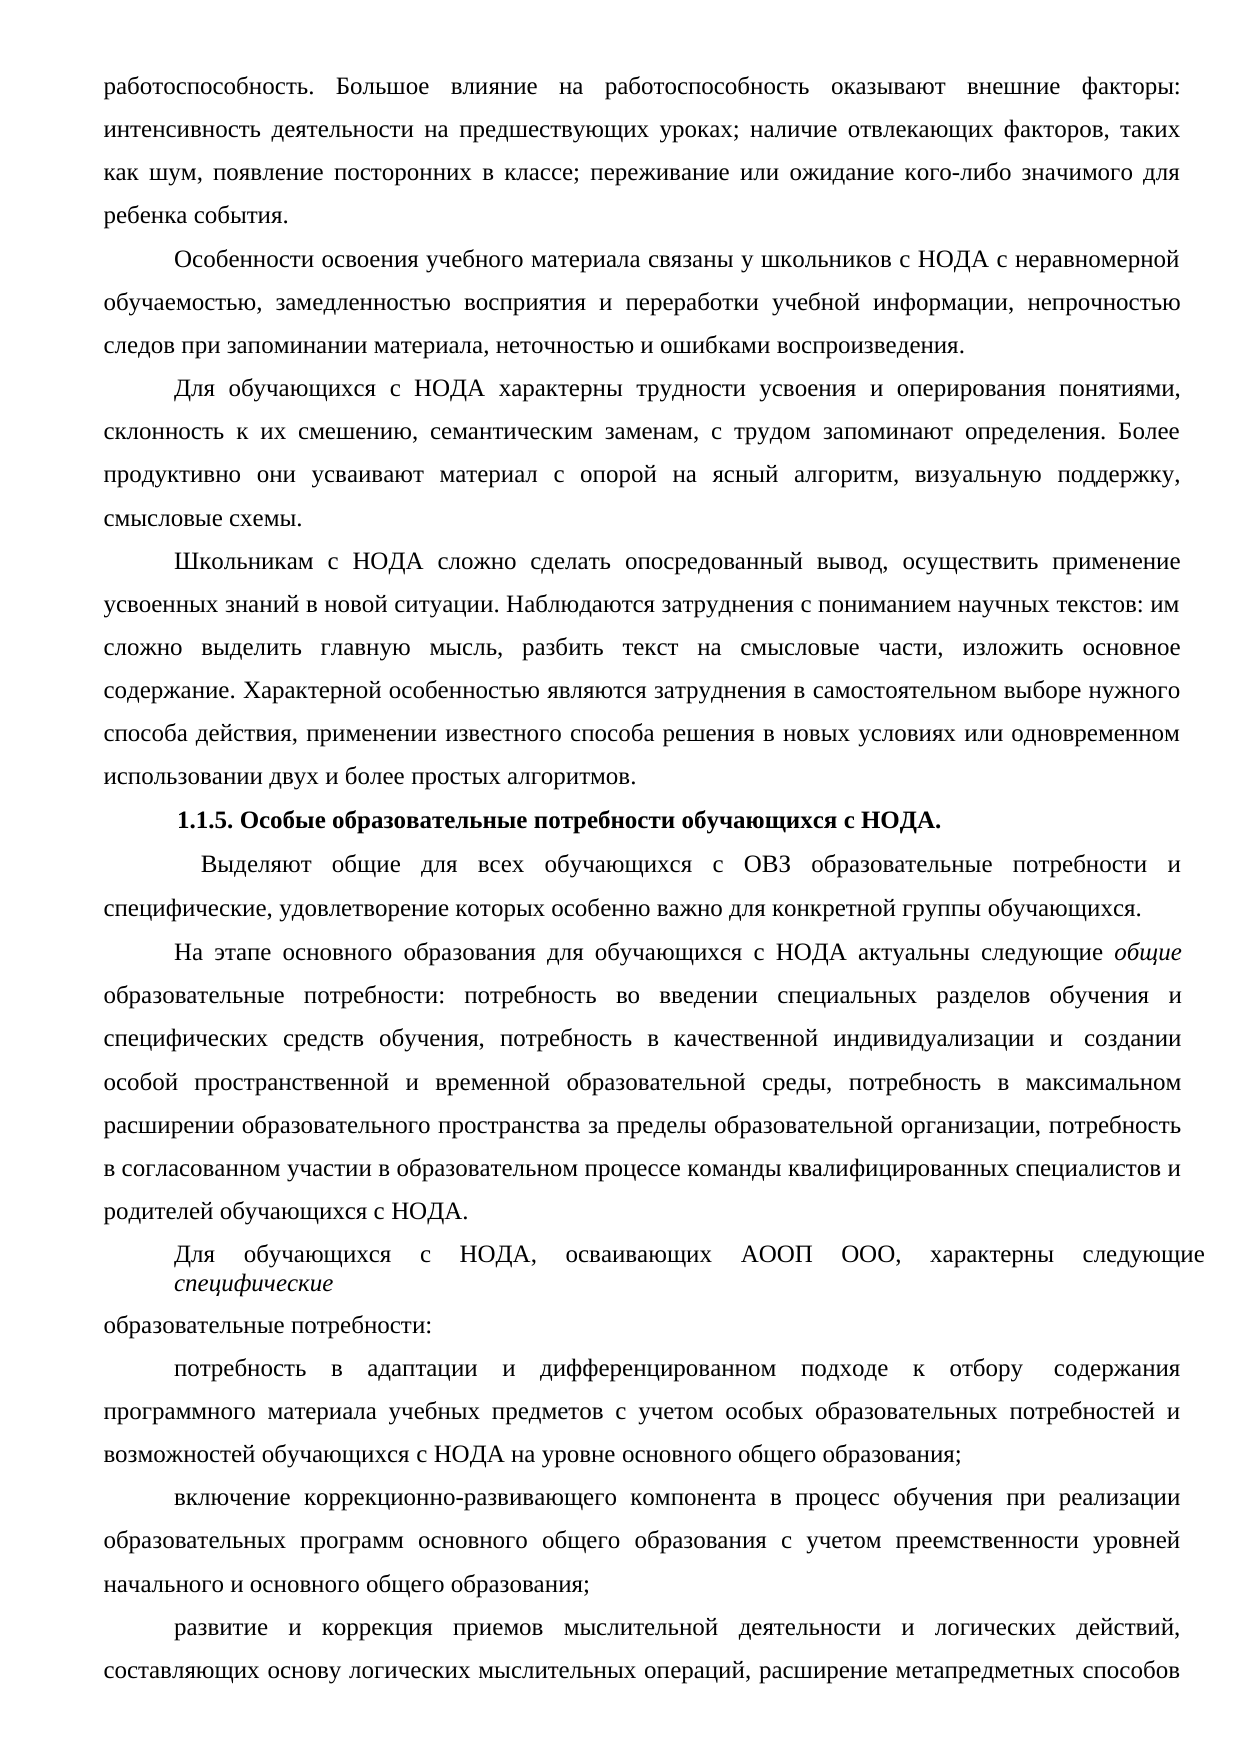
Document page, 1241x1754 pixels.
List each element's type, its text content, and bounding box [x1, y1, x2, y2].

text образовательные потребности: [103, 1310, 1205, 1338]
subtitle Особые образовательные потребности обучающихся с НОДА. [177, 805, 1205, 834]
text потребность в адаптации и дифференцированном подходе к отбору содержания программного материала учебных предметов с учетом особых образовательных потребностей и возможностей обучающихся с НОДА на уровне основного общего образования; [103, 1353, 1181, 1468]
text Для обучающихся с НОДА характерны трудности усвоения и оперирования понятиями, склонность к их смешению, семантическим заменам, с трудом запоминают определения. Более продуктивно они усваивают материал с опорой на ясный алгоритм, визуальную поддержку, смысловые схемы. [103, 373, 1181, 531]
text Особенности освоения учебного материала связаны у школьников с НОДА с неравномерной обучаемостью, замедленностью восприятия и переработки учебной информации, непрочностью следов при запоминании материала, неточностью и ошибками воспроизведения. [103, 244, 1181, 359]
text включение коррекционно-развивающего компонента в процесс обучения при реализации образовательных программ основного общего образования с учетом преемственности уровней начального и основного общего образования; [103, 1482, 1181, 1597]
text работоспособность. Большое влияние на работоспособность оказывают внешние факторы: интенсивность деятельности на предшествующих уроках; наличие отвлекающих факторов, таких как шум, появление посторонних в классе; переживание или ожидание кого-либо значимого для ребенка события. [103, 71, 1181, 229]
text Выделяют общие для всех обучающихся с ОВЗ образовательные потребности и специфические, удовлетворение которых особенно важно для конкретной группы обучающихся. [103, 849, 1181, 922]
text Для обучающихся с НОДА, осваивающих АООП ООО, характерны следующие специфические [174, 1239, 1205, 1297]
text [103, 1612, 1181, 1684]
text На этапе основного образования для обучающихся с НОДА актуальны следующие общие образовательные потребности: потребность во введении специальных разделов обучения и специфических средств обучения, потребность в качественной индивидуализации и создании особой пространственной и временной образовательной среды, потребность в максимальном расширении образовательного пространства за пределы образовательной организации, потребность в согласованном участии в образовательном процессе команды квалифицированных специалистов и родителей обучающихся с НОДА. [103, 937, 1182, 1225]
text Школьникам с НОДА сложно сделать опосредованный вывод, осуществить применение усвоенных знаний в новой ситуации. Наблюдаются затруднения с пониманием научных текстов: им сложно выделить главную мысль, разбить текст на смысловые части, изложить основное содержание. Характерной особенностью являются затруднения в самостоятельном выборе нужного способа действия, применении известного способа решения в новых условиях или одновременном использовании двух и более простых алгоритмов. [103, 546, 1181, 790]
